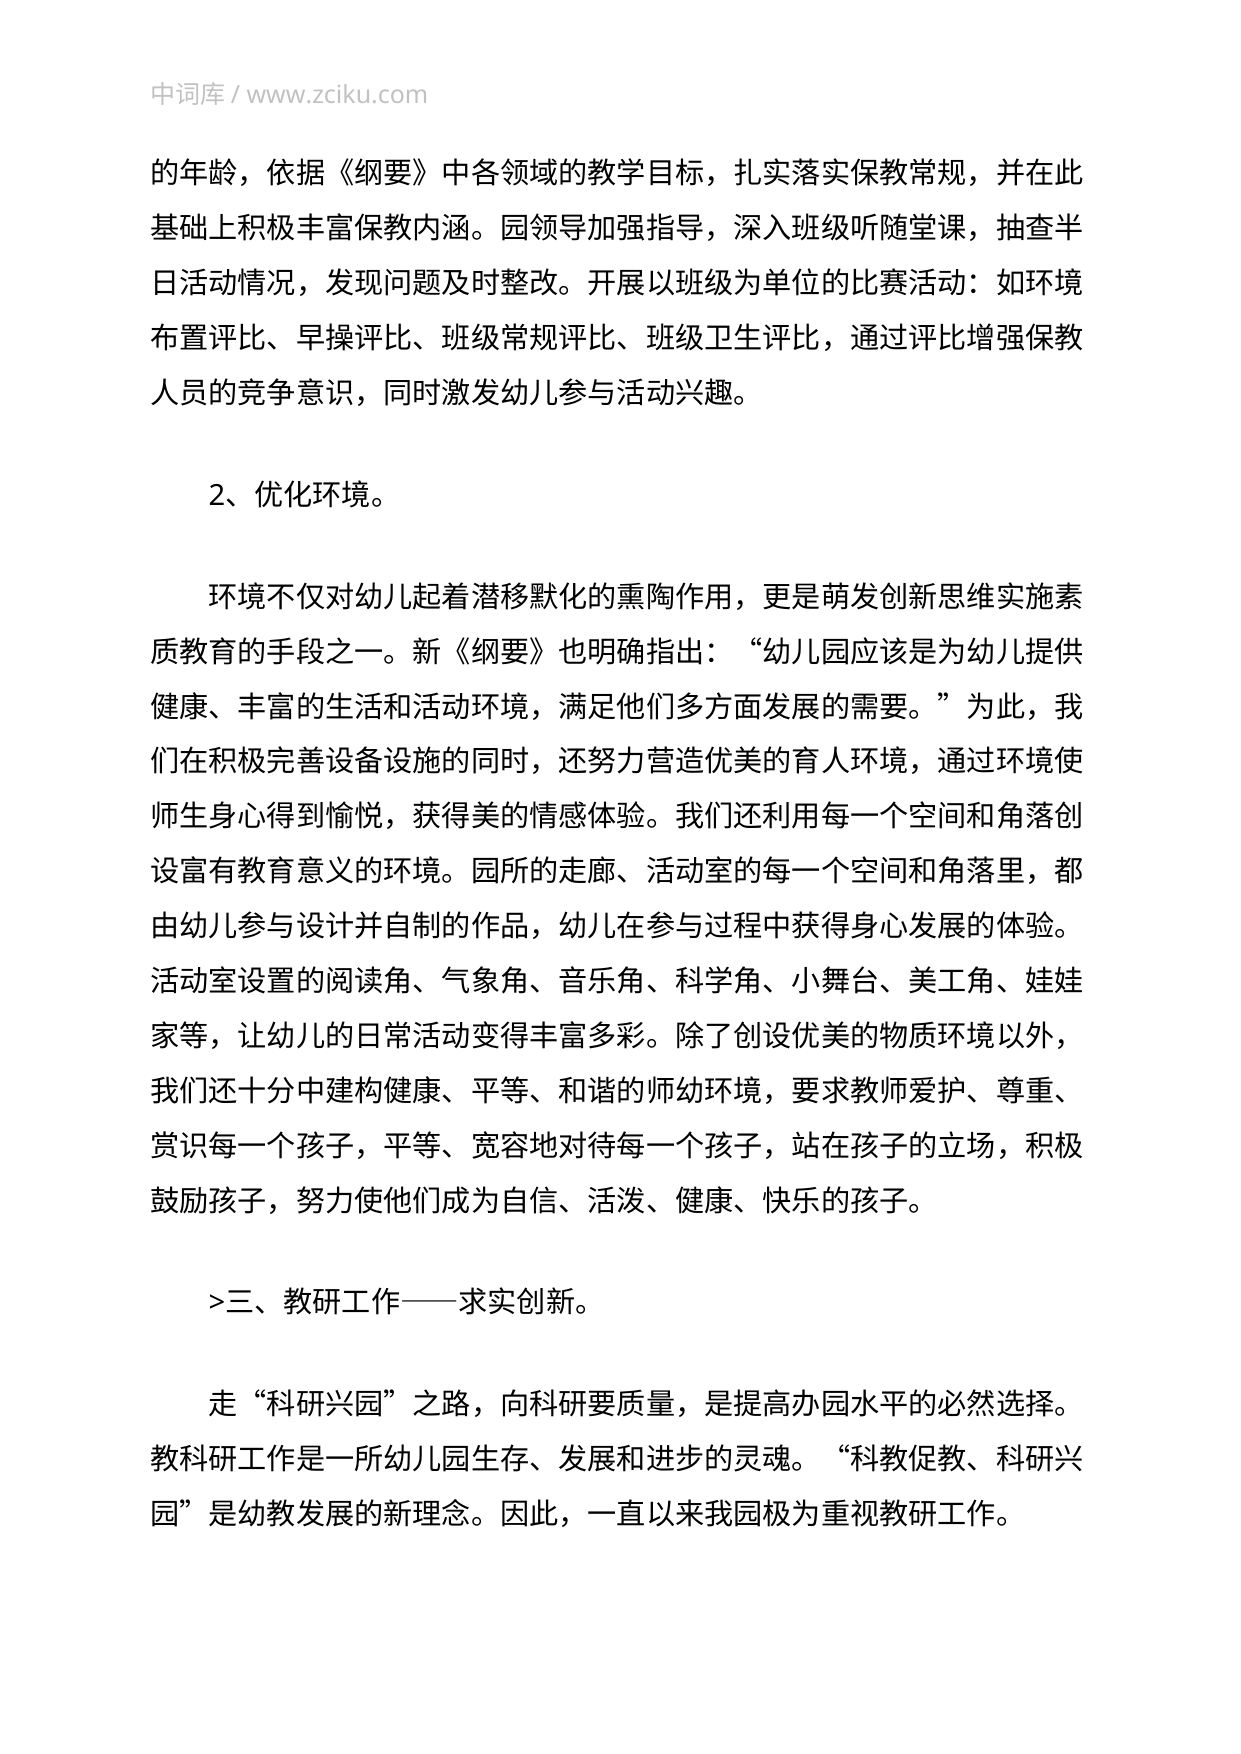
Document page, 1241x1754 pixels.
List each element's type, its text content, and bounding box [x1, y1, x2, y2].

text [150, 150, 1090, 412]
text >三、教研工作——求实创新。 [150, 1279, 1090, 1321]
text 环境不仅对幼儿起着潜移默化的熏陶作用，更是萌发创新思维实施素质教育的手段之一。新《纲要》也明确指出：“幼儿园应该是为幼儿提供健康、丰富的生活和活动环境，满足他们多方面发展的需要。”为此，我们在积极完善设备设施的同时，还努力营造优美的育人环境，通过环境使师生身心得到愉悦，获得美的情感体验。我们还利用每一个空间和角落创设富有教育意义的环境。园所的走廊、活动室的每一个空间和角落里，都由幼儿参与设计并自制的作品，幼儿在参与过程中获得身心发展的体验。活动室设置的阅读角、气象角、音乐角、科学角、小舞台、美工角、娃娃家等，让幼儿的日常活动变得丰富多彩。除了创设优美的物质环境以外，我们还十分中建构健康、平等、和谐的师幼环境，要求教师爱护、尊重、赏识每一个孩子，平等、宽容地对待每一个孩子，站在孩子的立场，积极鼓励孩子，努力使他们成为自信、活泼、健康、快乐的孩子。 [150, 573, 1090, 1219]
text 走“科研兴园”之路，向科研要质量，是提高办园水平的必然选择。教科研工作是一所幼儿园生存、发展和进步的灵魂。“科教促教、科研兴园”是幼教发展的新理念。因此，一直以来我园极为重视教研工作。 [150, 1381, 1090, 1533]
text 2、优化环境。 [150, 471, 1090, 514]
